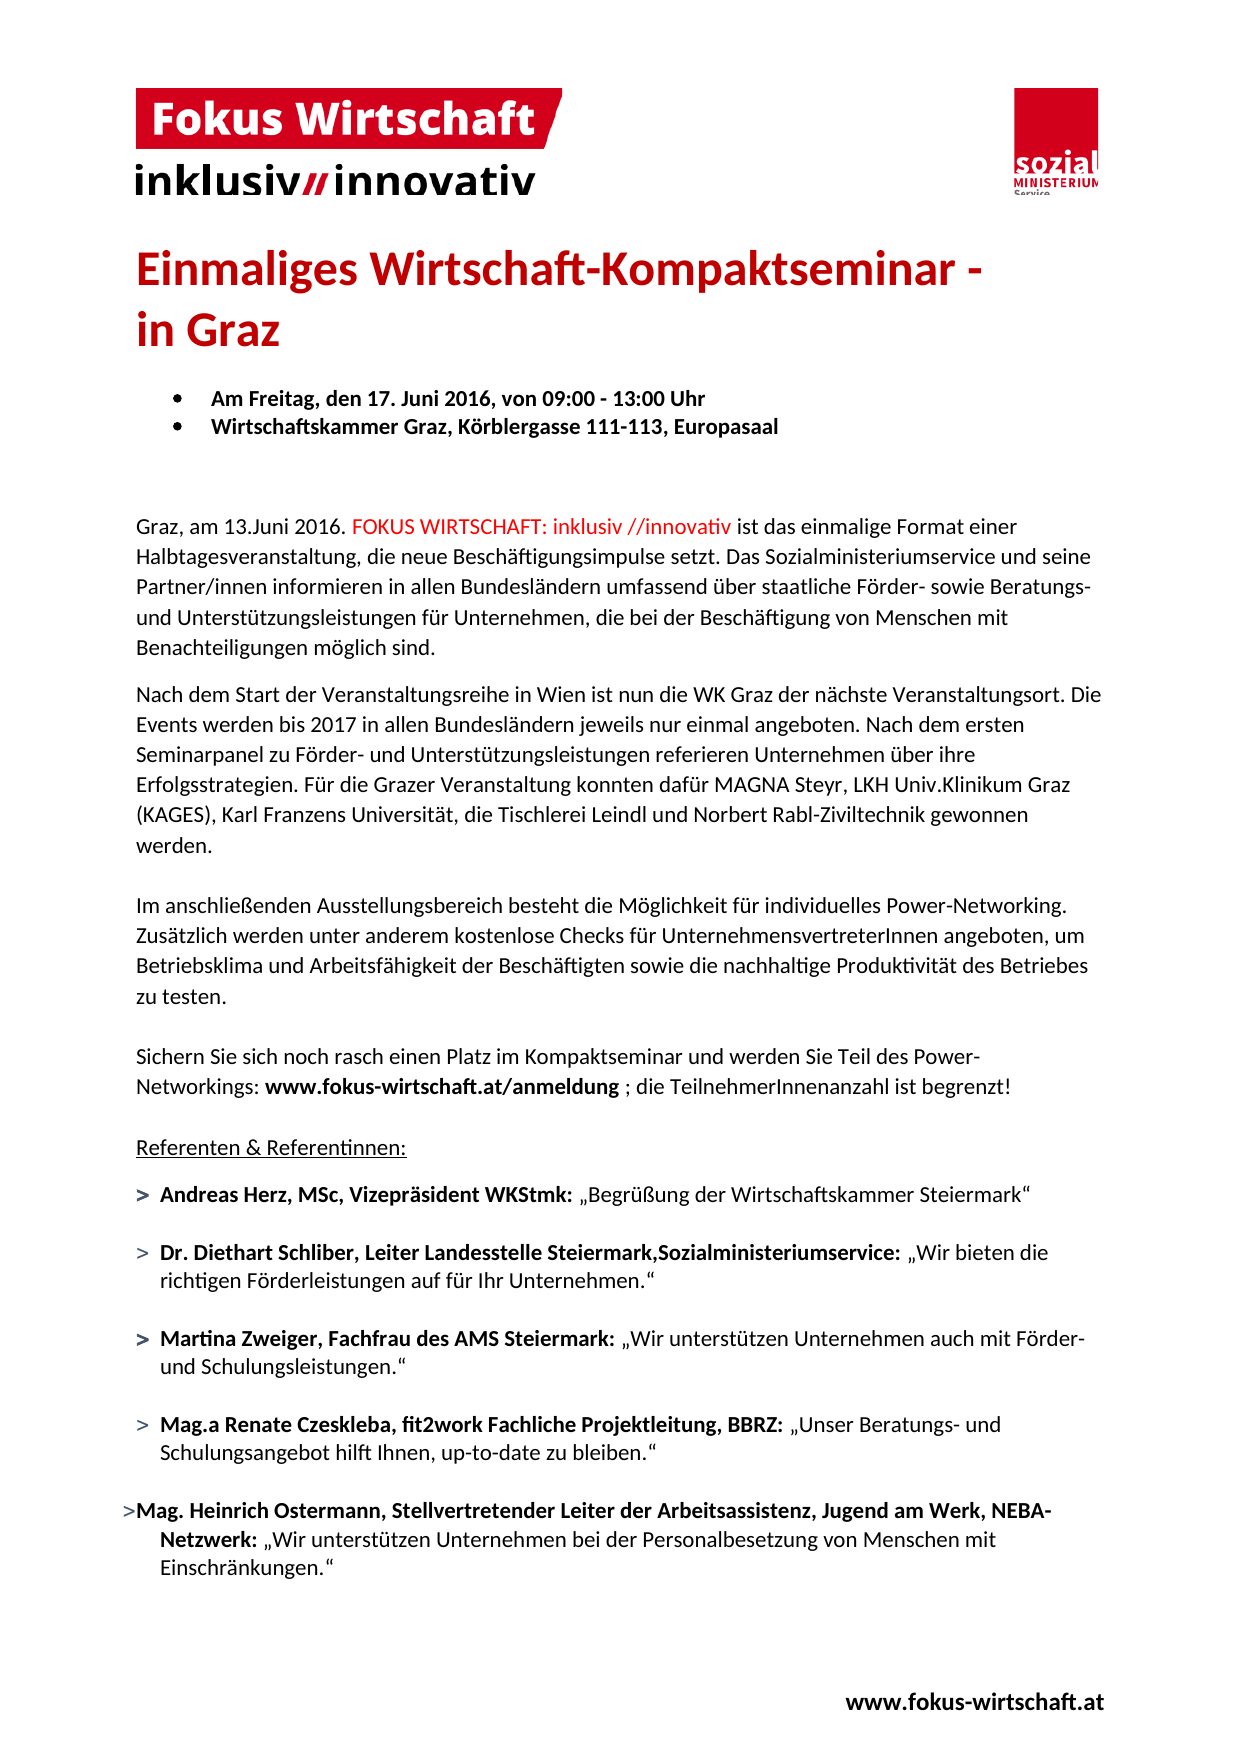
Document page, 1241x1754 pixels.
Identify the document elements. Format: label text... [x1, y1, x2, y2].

text Graz, am 13.Juni 2016. FOKUS WIRTSCHAFT: inklusiv //innovativ ist das einmalige Format einer Halbtagesveranstaltung, die neue Beschäftigungsimpulse setzt. Das Sozialministeriumservice und seine Partner/innen informieren in allen Bundesländern umfassend über staatliche Förder- sowie Beratungs- und Unterstützungsleistungen für Unternehmen, die bei der Beschäftigung von Menschen mit Benachteiligungen möglich sind. [136, 512, 1104, 661]
list Mag.a Renate Czeskleba, fit2work Fachliche Projektleitung, BBRZ: „Unser Beratungs- und Schulungsangebot hilft Ihnen, up-to-date zu bleiben.“ [136, 1410, 1104, 1466]
subtitle Einmaliges Wirtschaft-Kompaktseminar - in Graz [136, 237, 1104, 359]
text Referenten & Referentinnen: [136, 1133, 1104, 1161]
list Am Freitag, den 17. Juni 2016, von 09:00 - 13:00 Uhr [173, 384, 1104, 412]
list Dr. Diethart Schliber, Leiter Landesstelle Steiermark,Sozialministeriumservice: „Wir bieten die richtigen Förderleistungen auf für Ihr Unternehmen.“ [136, 1238, 1104, 1294]
list Martina Zweiger, Fachfrau des AMS Steiermark: „Wir unterstützen Unternehmen auch mit Förder- und Schulungsleistungen.“ [136, 1324, 1104, 1380]
text Sichern Sie sich noch rasch einen Platz im Kompaktseminar und werden Sie Teil des Power-Networkings: www.fokus-wirtschaft.at/anmeldung ; die TeilnehmerInnenanzahl ist begrenzt! [136, 1042, 1104, 1100]
text Im anschließenden Ausstellungsbereich besteht die Möglichkeit für individuelles Power-Networking. Zusätzlich werden unter anderem kostenlose Checks für UnternehmensvertreterInnen angeboten, um Betriebsklima und Arbeitsfähigkeit der Beschäftigten sowie die nachhaltige Produktivität des Betriebes zu testen. [136, 891, 1104, 1010]
list Wirtschaftskammer Graz, Körblergasse 111-113, Europasaal [173, 412, 1104, 440]
list Andreas Herz, MSc, Vizepräsident WKStmk: „Begrüßung der Wirtschaftskammer Steiermark“ [136, 1180, 1104, 1208]
text Nach dem Start der Veranstaltungsreihe in Wien ist nun die WK Graz der nächste Veranstaltungsort. Die Events werden bis 2017 in allen Bundesländern jeweils nur einmal angeboten. Nach dem ersten Seminarpanel zu Förder- und Unterstützungsleistungen referieren Unternehmen über ihre Erfolgsstrategien. Für die Grazer Veranstaltung konnten dafür MAGNA Steyr, LKH Univ.Klinikum Graz (KAGES), Karl Franzens Universität, die Tischlerei Leindl und Norbert Rabl-Ziviltechnik gewonnen werden. [136, 680, 1104, 859]
list Mag. Heinrich Ostermann, Stellvertretender Leiter der Arbeitsassistenz, Jugend am Werk, NEBA-Netzwerk: „Wir unterstützen Unternehmen bei der Personalbesetzung von Menschen mit Einschränkungen.“ [122, 1497, 1104, 1581]
